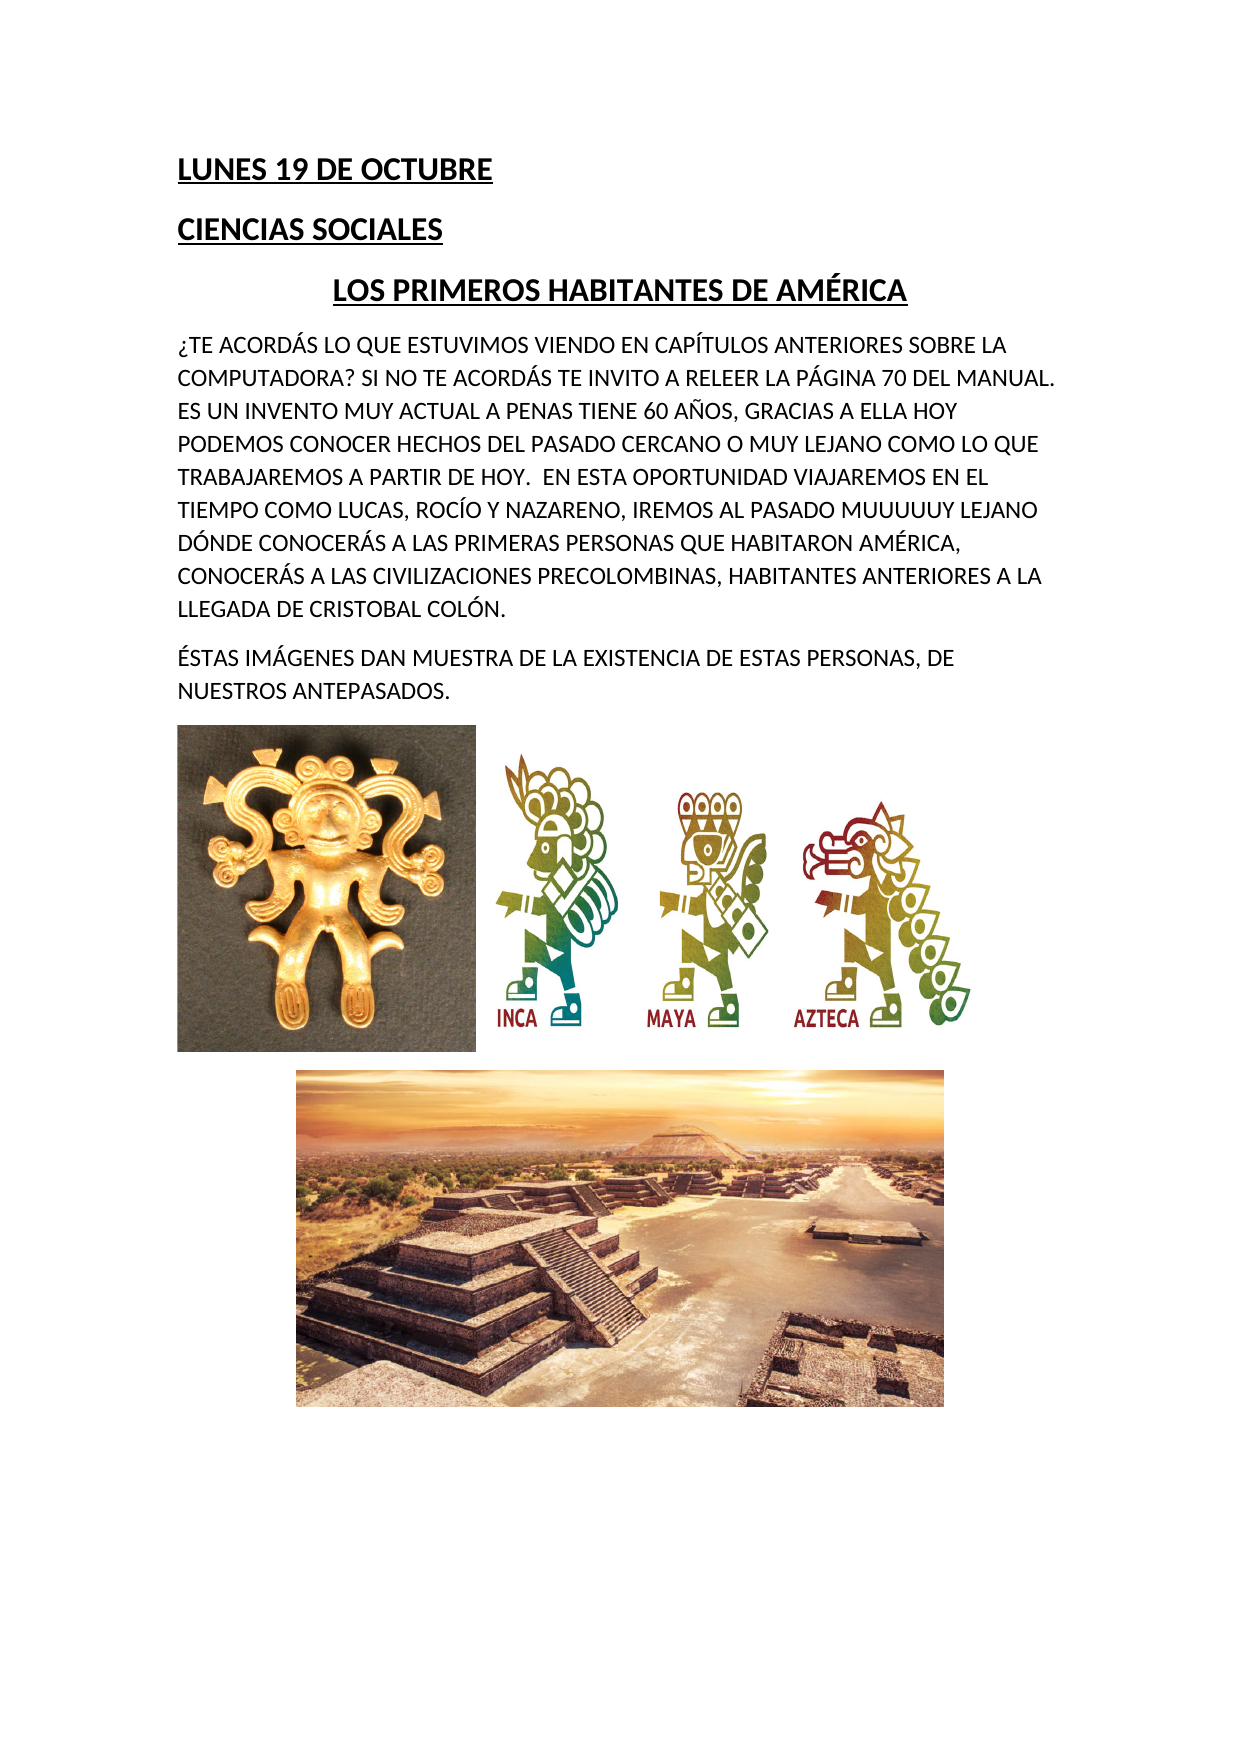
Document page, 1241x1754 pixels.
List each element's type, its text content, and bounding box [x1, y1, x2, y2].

picture [296, 1070, 944, 1407]
text CIENCIAS SOCIALES [177, 208, 1063, 249]
text LUNES 19 DE OCTUBRE [177, 148, 1063, 188]
text ¿TE ACORDÁS LO QUE ESTUVIMOS VIENDO EN CAPÍTULOS ANTERIORES SOBRE LA COMPUTADORA? SI NO TE ACORDÁS TE INVITO A RELEER LA PÁGINA 70 DEL MANUAL. ES UN INVENTO MUY ACTUAL A PENAS TIENE 60 AÑOS, GRACIAS A ELLA HOY PODEMOS CONOCER HECHOS DEL PASADO CERCANO O MUY LEJANO COMO LO QUE TRABAJAREMOS A PARTIR DE HOY. EN ESTA OPORTUNIDAD VIAJAREMOS EN EL TIEMPO COMO LUCAS, ROCÍO Y NAZARENO, IREMOS AL PASADO MUUUUUY LEJANO DÓNDE CONOCERÁS A LAS PRIMERAS PERSONAS QUE HABITARON AMÉRICA, CONOCERÁS A LAS CIVILIZACIONES PRECOLOMBINAS, HABITANTES ANTERIORES A LA LLEGADA DE CRISTOBAL COLÓN. [177, 329, 1063, 623]
text LOS PRIMEROS HABITANTES DE AMÉRICA [177, 269, 1063, 309]
picture [177, 725, 984, 1052]
text ÉSTAS IMÁGENES DAN MUESTRA DE LA EXISTENCIA DE ESTAS PERSONAS, DE NUESTROS ANTEPASADOS. [177, 642, 1063, 706]
